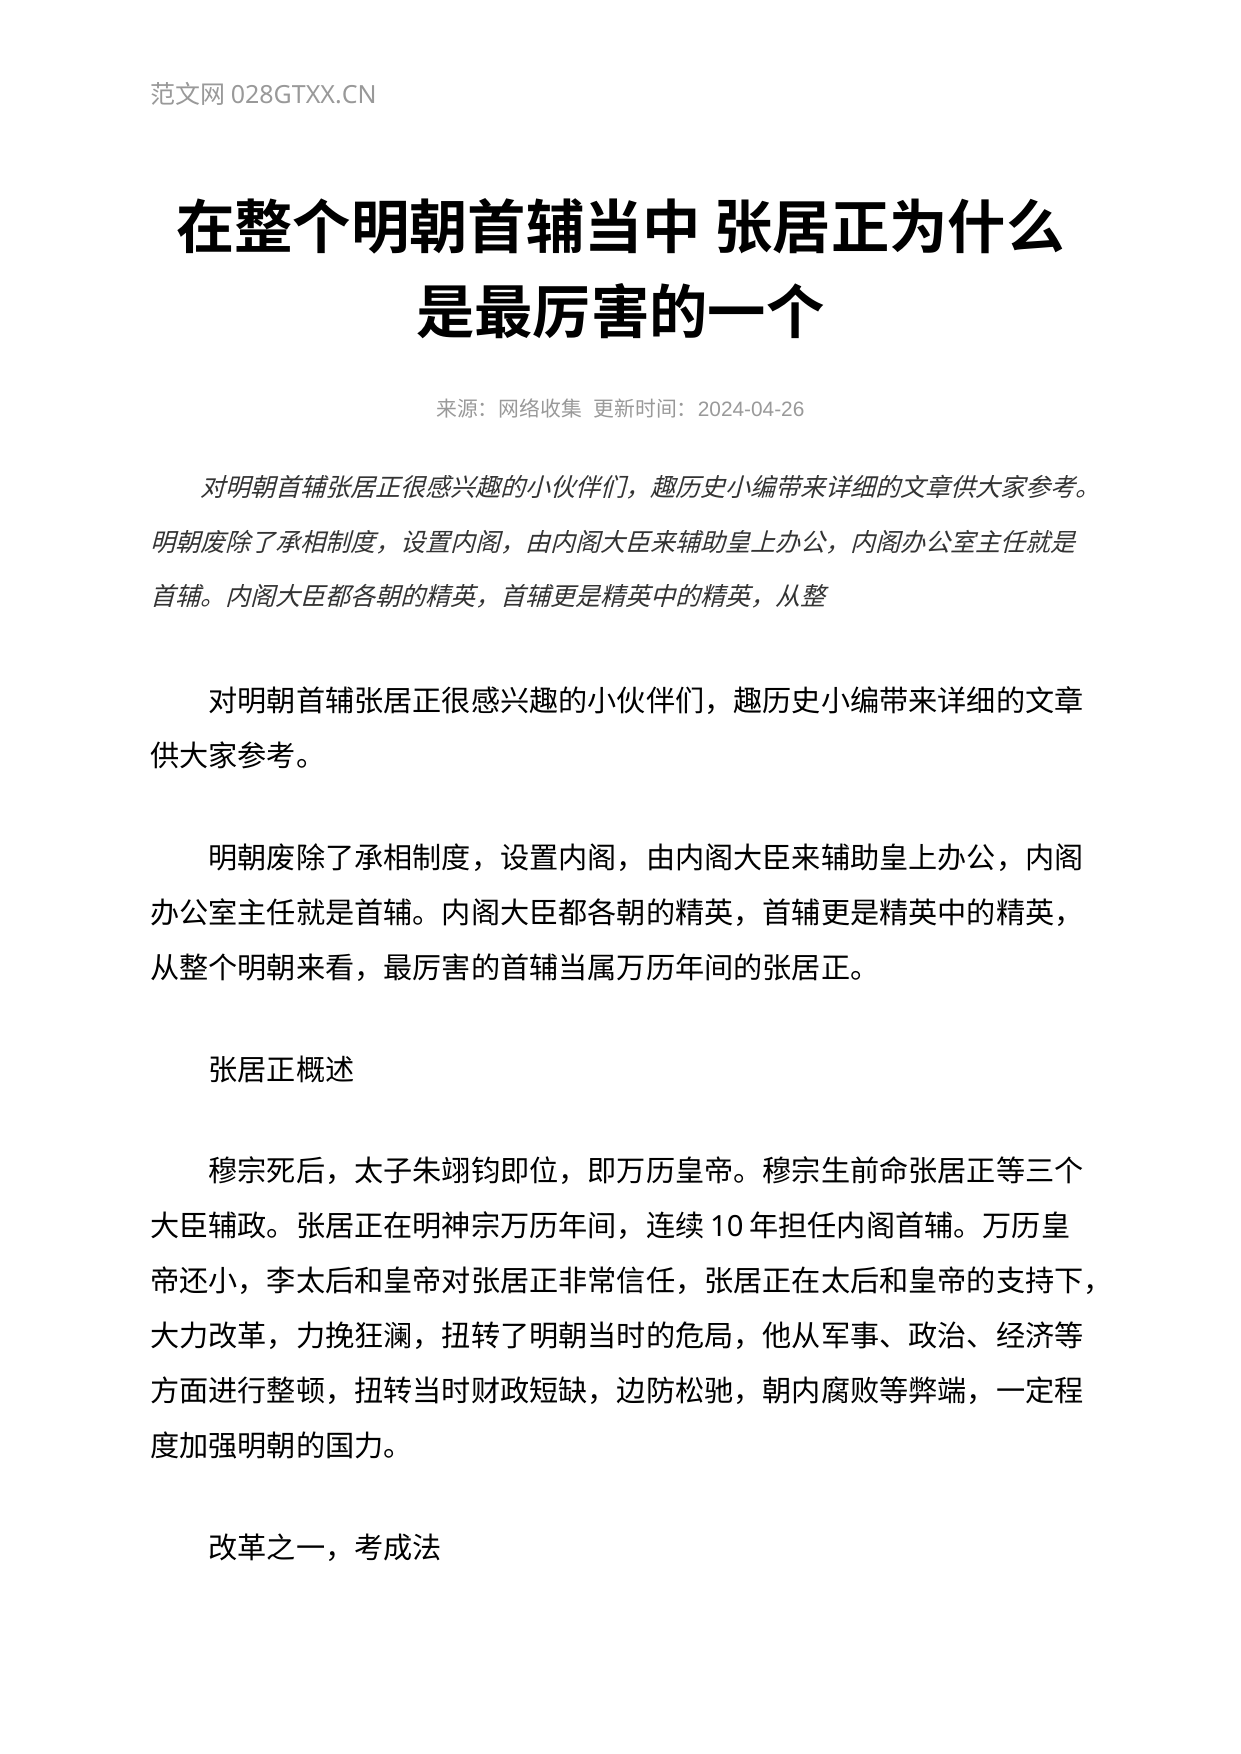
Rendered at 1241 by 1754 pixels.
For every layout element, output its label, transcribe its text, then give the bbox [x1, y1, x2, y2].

text 来源：网络收集 更新时间：2024-04-26 [150, 397, 1090, 421]
text 改革之一，考成法 [150, 1524, 1090, 1567]
text 对明朝首辅张居正很感兴趣的小伙伴们，趣历史小编带来详细的文章供大家参考。明朝废除了承相制度，设置内阁，由内阁大臣来辅助皇上办公，内阁办公室主任就是首辅。内阁大臣都各朝的精英，首辅更是精英中的精英，从整 [150, 468, 1090, 613]
subtitle 在整个明朝首辅当中 张居正为什么是最厉害的一个 [150, 181, 1090, 350]
text 穆宗死后，太子朱翊钧即位，即万历皇帝。穆宗生前命张居正等三个大臣辅政。张居正在明神宗万历年间，连续10年担任内阁首辅。万历皇帝还小，李太后和皇帝对张居正非常信任，张居正在太后和皇帝的支持下，大力改革，力挽狂澜，扭转了明朝当时的危局，他从军事、政治、经济等方面进行整顿，扭转当时财政短缺，边防松驰，朝内腐败等弊端，一定程度加强明朝的国力。 [150, 1148, 1090, 1465]
text 张居正概述 [150, 1046, 1090, 1088]
text 对明朝首辅张居正很感兴趣的小伙伴们，趣历史小编带来详细的文章供大家参考。 [150, 678, 1090, 775]
text 明朝废除了承相制度，设置内阁，由内阁大臣来辅助皇上办公，内阁办公室主任就是首辅。内阁大臣都各朝的精英，首辅更是精英中的精英，从整个明朝来看，最厉害的首辅当属万历年间的张居正。 [150, 834, 1090, 987]
